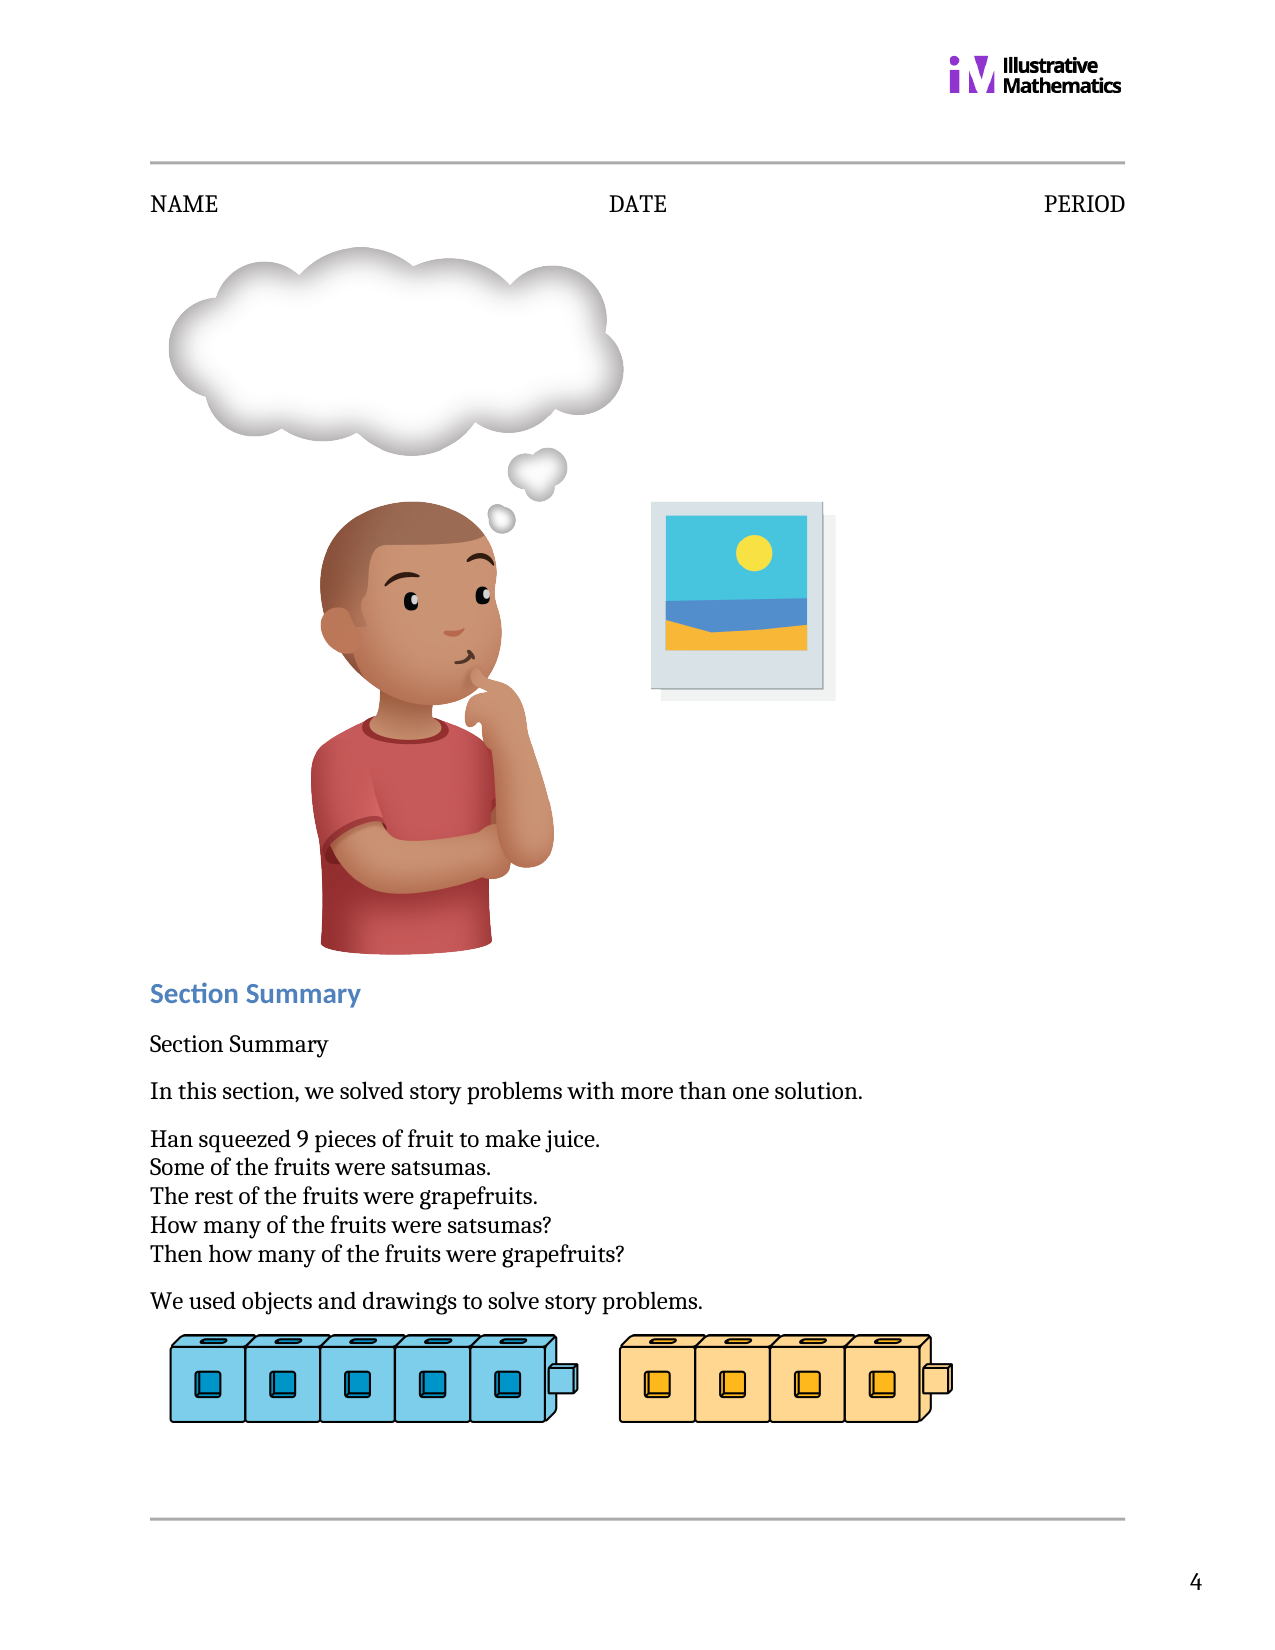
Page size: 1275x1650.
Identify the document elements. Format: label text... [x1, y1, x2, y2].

picture [949, 55, 1121, 93]
text Section Summary [150, 1029, 1125, 1058]
subtitle Section Summary [150, 975, 1125, 1011]
picture [168, 247, 836, 955]
text We used objects and drawings to solve story problems. [150, 1287, 1125, 1316]
picture [168, 1334, 954, 1423]
text In this section, we solved story problems with more than one solution. [150, 1077, 1125, 1106]
text Han squeezed 9 pieces of fruit to make juice. Some of the fruits were satsumas. The rest of the fruits were grapefruits. How many of the fruits were satsumas? Then how many of the fruits were grapefruits? [150, 1124, 1125, 1268]
